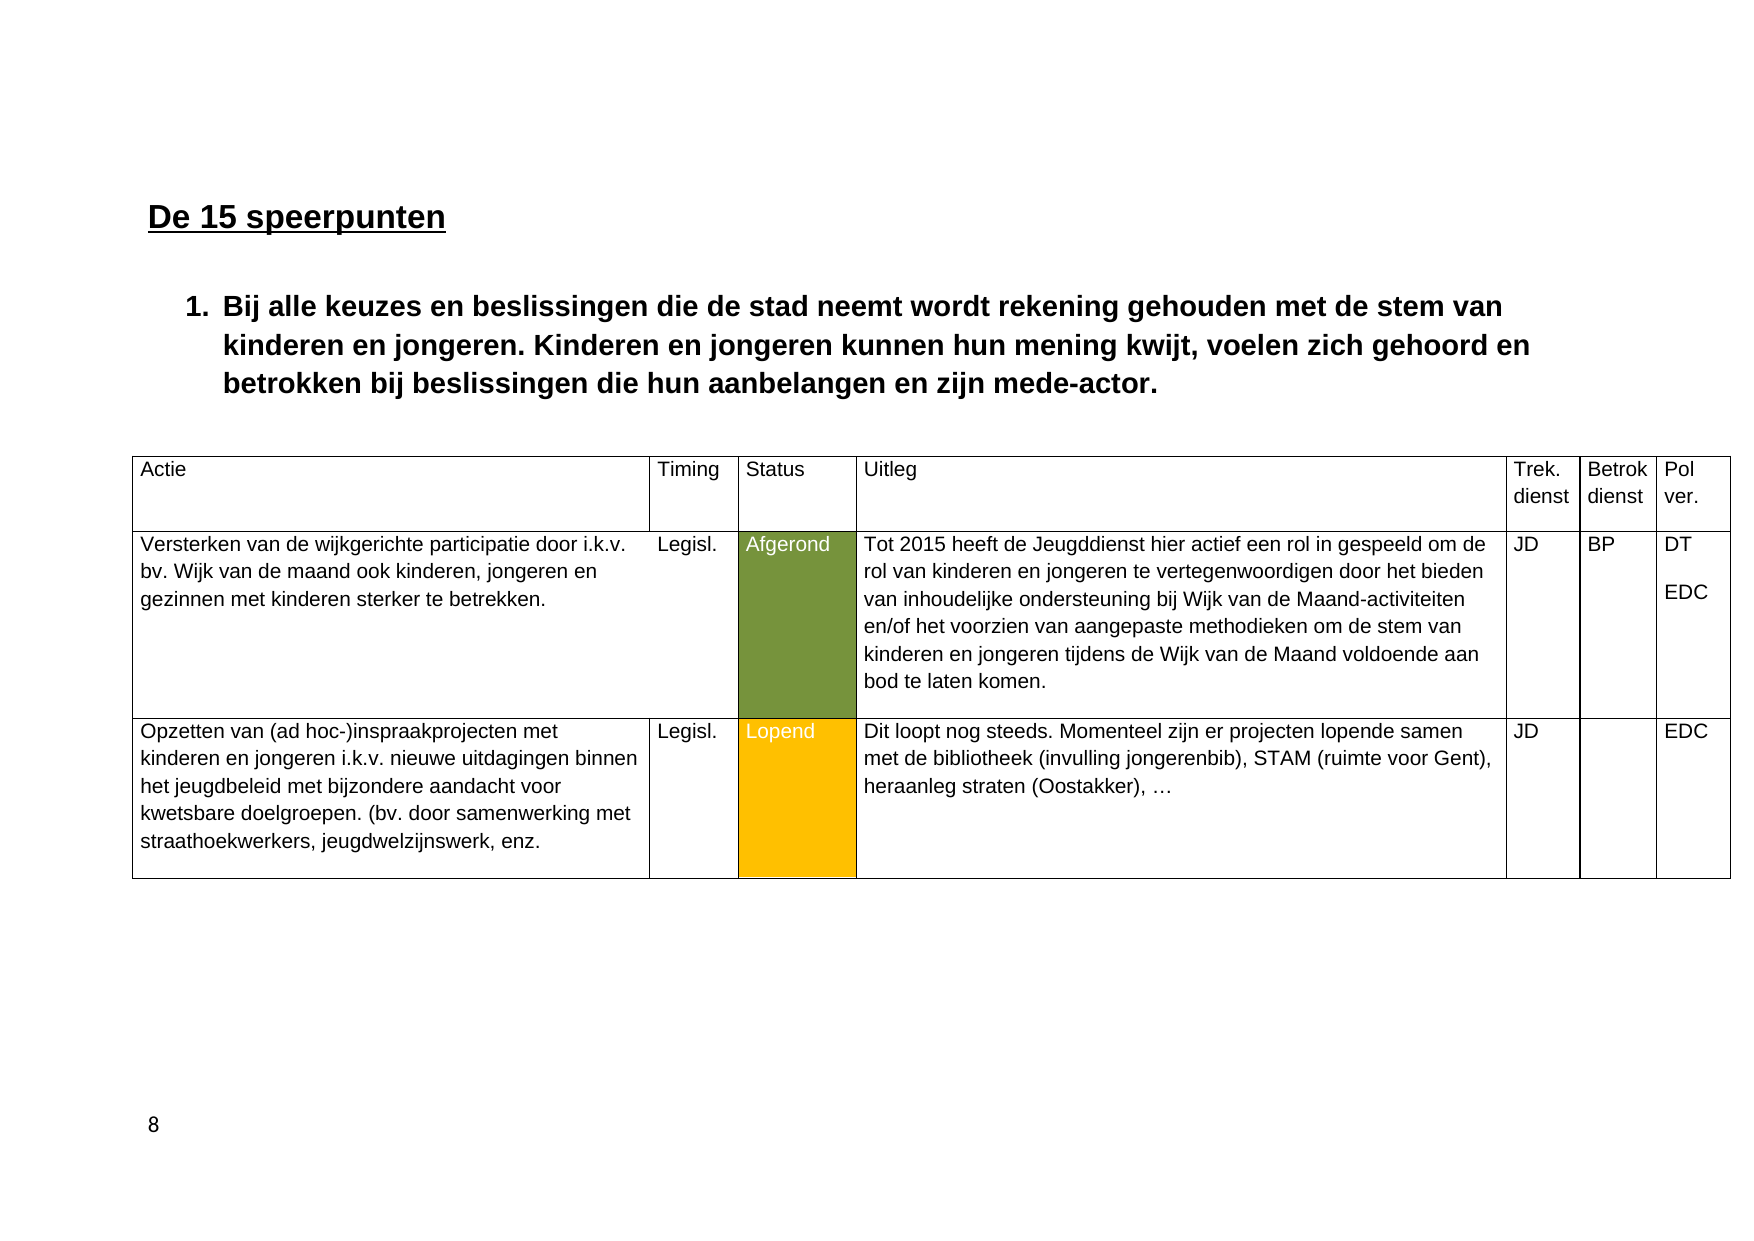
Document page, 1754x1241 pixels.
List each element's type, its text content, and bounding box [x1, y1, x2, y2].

subtitle De 15 speerpunten [148, 198, 1606, 236]
table_cell Legisl. [650, 719, 738, 877]
table_cell BP [1581, 532, 1656, 718]
table_header Pol ver. [1657, 457, 1730, 531]
table_cell Afgerond [739, 532, 856, 718]
table_cell DT EDC [1657, 532, 1730, 718]
table_cell EDC [1657, 719, 1730, 877]
table_cell Dit loopt nog steeds. Momenteel zijn er projecten lopende samen met de bibliotheek (invulling jongerenbib), STAM (ruimte voor Gent), heraanleg straten (Oostakker), … [857, 719, 1506, 877]
table_header Status [739, 457, 856, 531]
table_cell Versterken van de wijkgerichte participatie door i.k.v. bv. Wijk van de maand ook kinderen, jongeren en gezinnen met kinderen sterker te betrekken. [133, 532, 650, 718]
table_header Uitleg [857, 457, 1506, 531]
table_header Betrok dienst [1581, 457, 1656, 531]
table_header Timing [650, 457, 738, 531]
subtitle Bij alle keuzes en beslissingen die de stad neemt wordt rekening gehouden met de stem van kinderen en jongeren. Kinderen en jongeren kunnen hun mening kwijt, voelen zich gehoord en betrokken bij beslissingen die hun aanbelangen en zijn mede-actor. [185, 289, 1606, 399]
table_cell Opzetten van (ad hoc-)inspraakprojecten met kinderen en jongeren i.k.v. nieuwe uitdagingen binnen het jeugdbeleid met bijzondere aandacht voor kwetsbare doelgroepen. (bv. door samenwerking met straathoekwerkers, jeugdwelzijnswerk, enz. [133, 719, 649, 877]
table_cell JD [1507, 532, 1579, 718]
table_cell Tot 2015 heeft de Jeugddienst hier actief een rol in gespeeld om de rol van kinderen en jongeren te vertegenwoordigen door het bieden van inhoudelijke ondersteuning bij Wijk van de Maand-activiteiten en/of het voorzien van aangepaste methodieken om de stem van kinderen en jongeren tijdens de Wijk van de Maand voldoende aan bod te laten komen. [857, 532, 1506, 718]
table_header Trek. dienst [1507, 457, 1579, 531]
table_cell [1581, 719, 1656, 877]
table_cell Lopend [739, 719, 856, 877]
table_cell Legisl. [650, 532, 738, 718]
table_header Actie [133, 457, 649, 531]
table_cell JD [1507, 719, 1579, 877]
